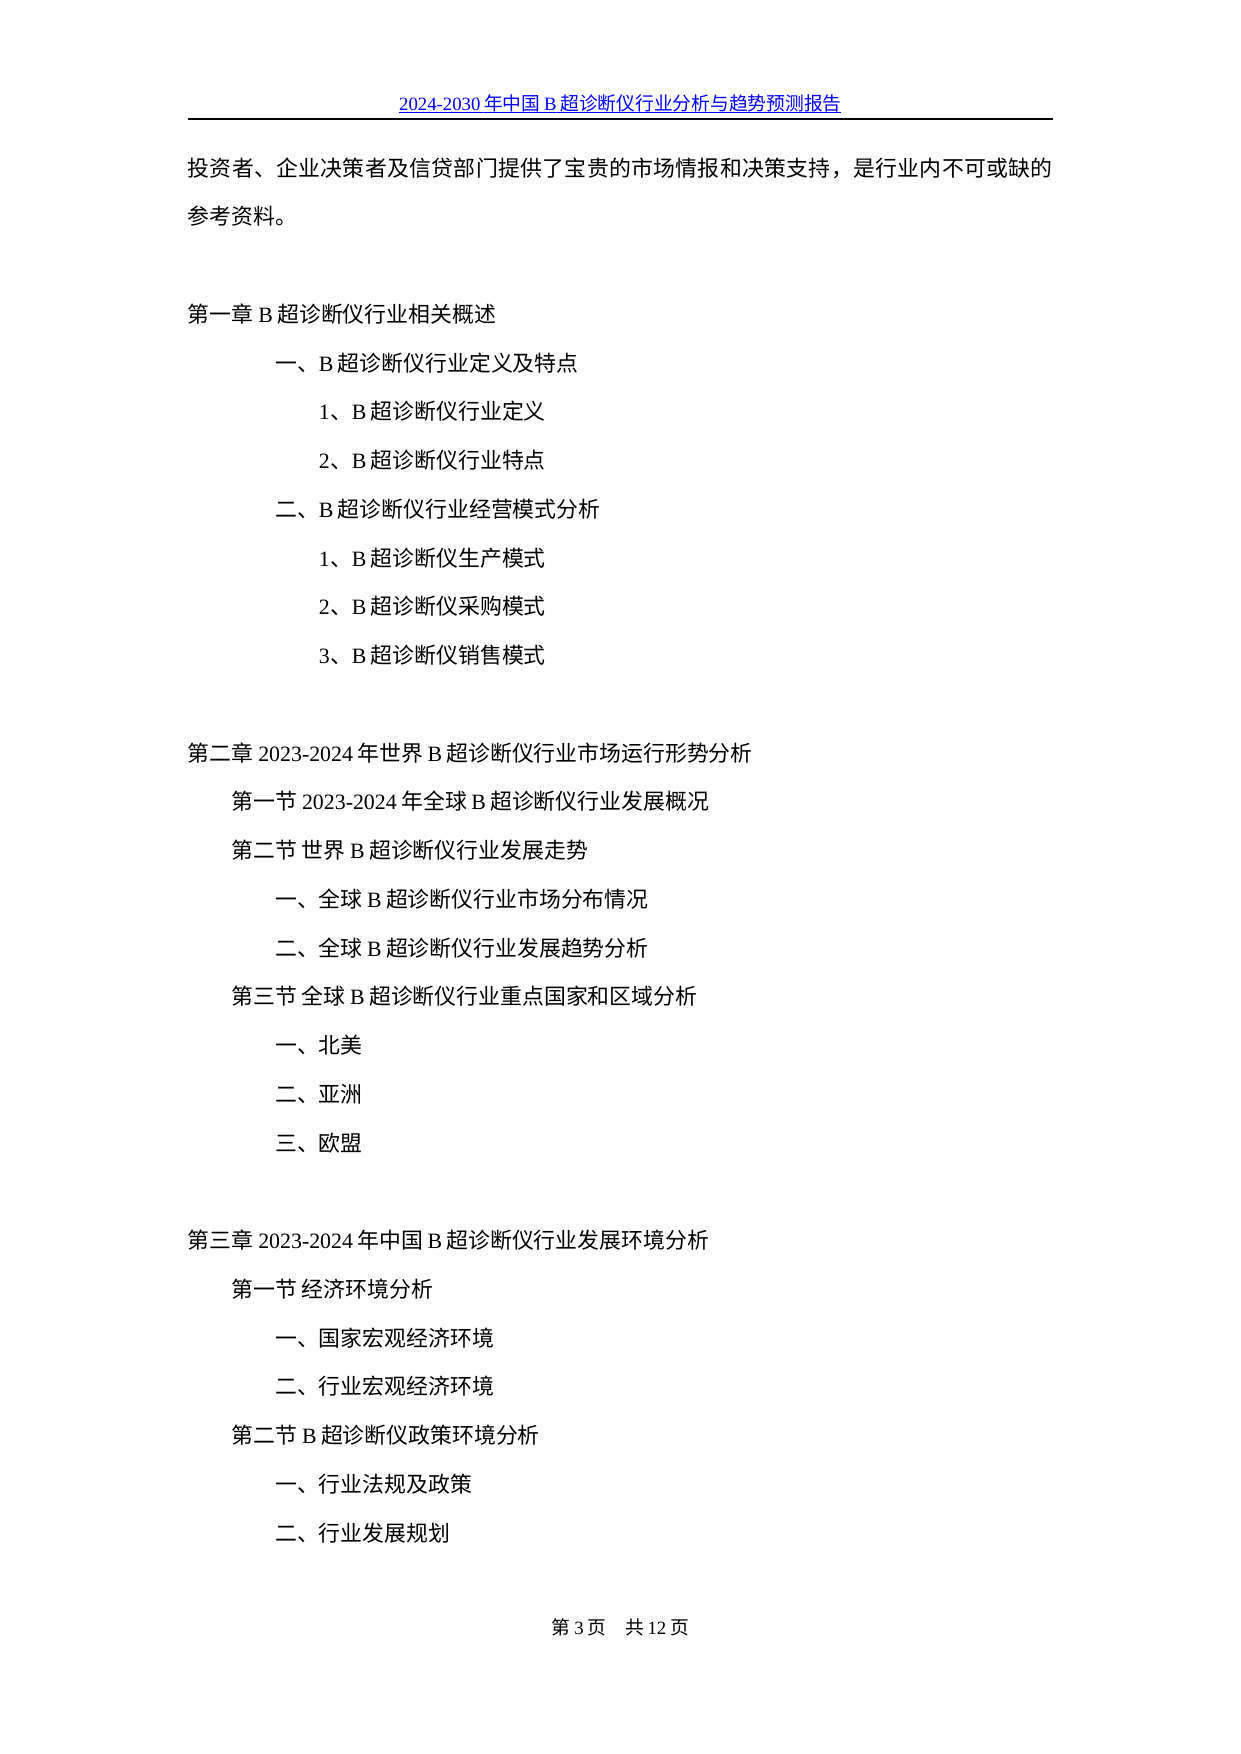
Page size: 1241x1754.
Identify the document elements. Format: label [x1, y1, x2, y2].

text [187, 150, 1053, 1548]
